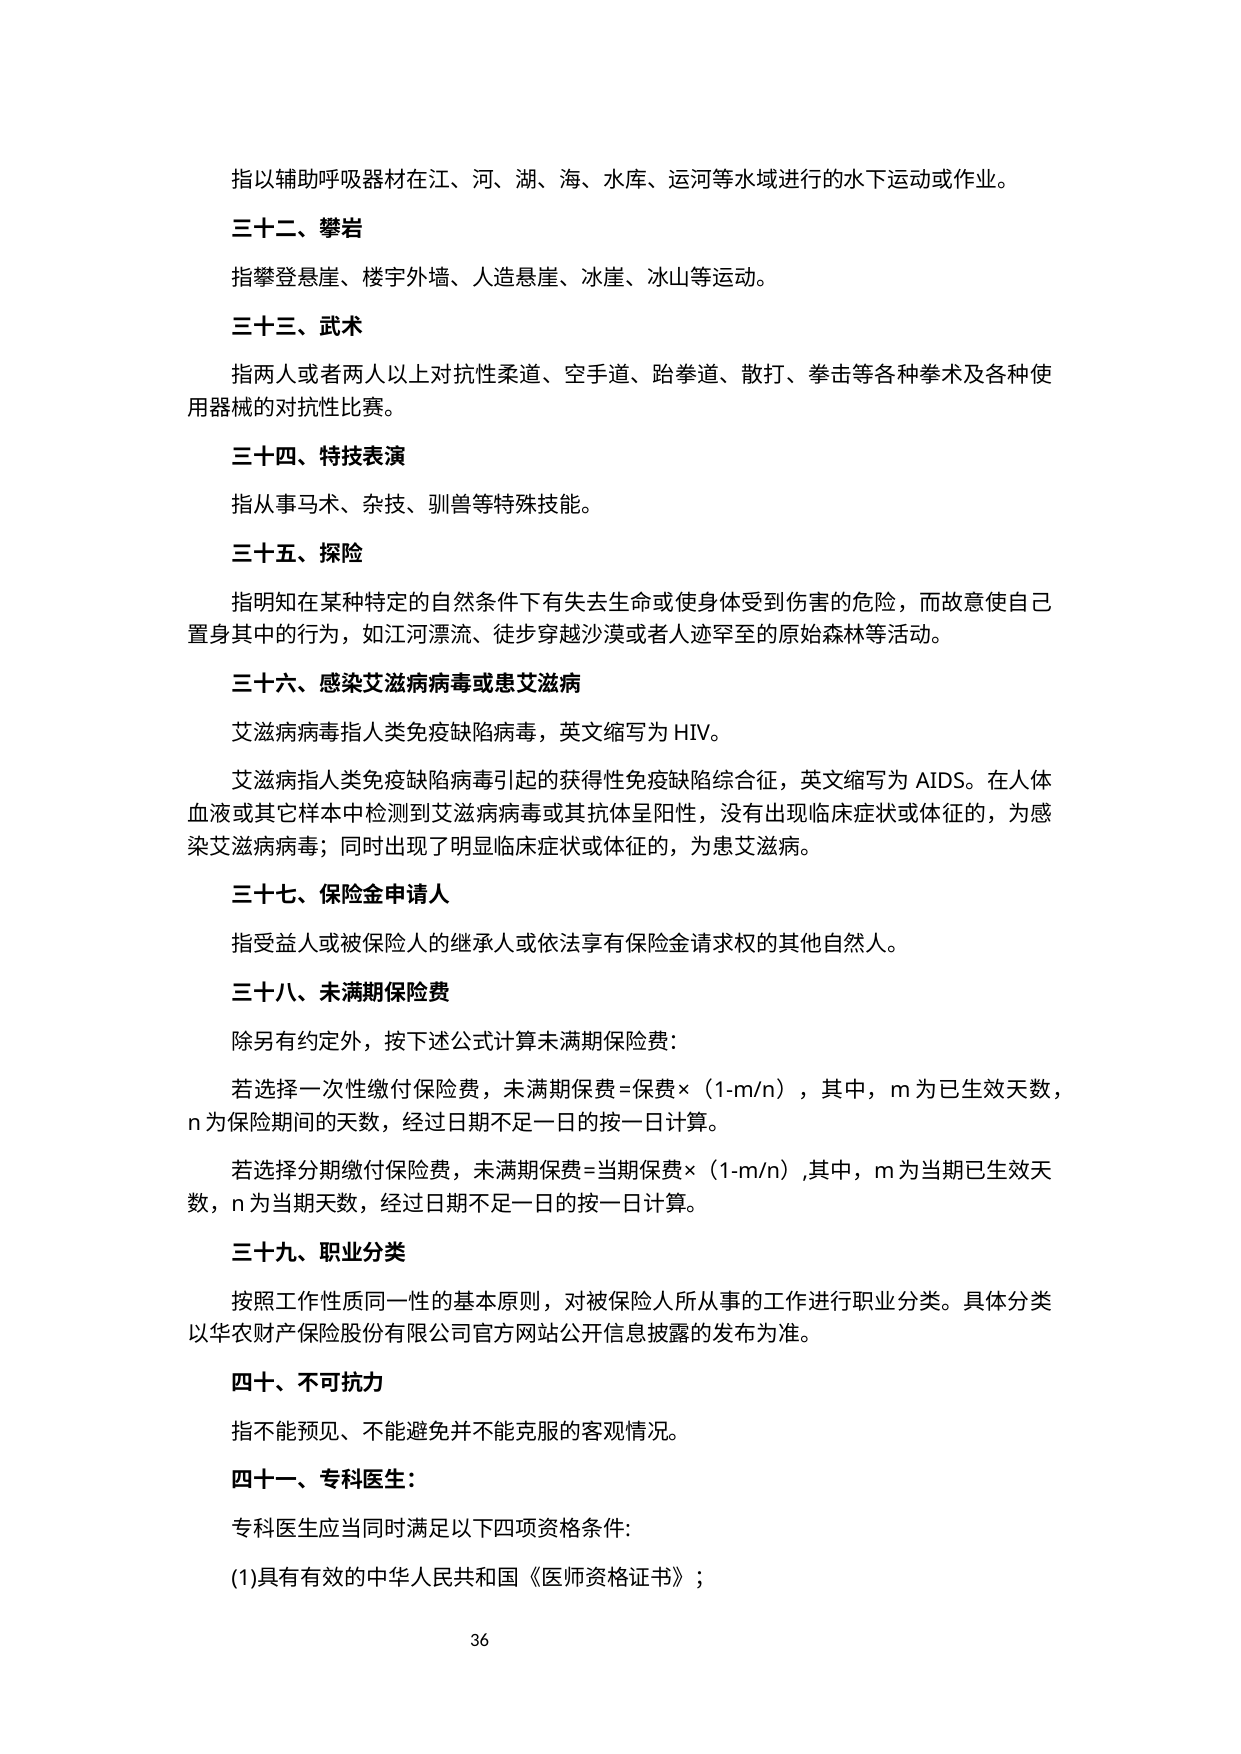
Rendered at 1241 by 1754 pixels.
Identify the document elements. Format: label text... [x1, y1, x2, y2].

text 指攀登悬崖、楼宇外墙、人造悬崖、冰崖、冰山等运动。 [187, 259, 1053, 292]
text 艾滋病病毒指人类免疫缺陷病毒，英文缩写为HIV。 [187, 714, 1053, 747]
text 专科医生应当同时满足以下四项资格条件: [187, 1511, 1053, 1543]
text 指从事马术、杂技、驯兽等特殊技能。 [187, 487, 1053, 519]
text 指明知在某种特定的自然条件下有失去生命或使身体受到伤害的危险，而故意使自己置身其中的行为，如江河漂流、徒步穿越沙漠或者人迹罕至的原始森林等活动。 [187, 584, 1053, 649]
text 除另有约定外，按下述公式计算未满期保险费： [187, 1023, 1053, 1056]
text 三十七、保险金申请人 [187, 877, 1053, 909]
text 指两人或者两人以上对抗性柔道、空手道、跆拳道、散打、拳击等各种拳术及各种使用器械的对抗性比赛。 [187, 357, 1053, 422]
text 三十五、探险 [187, 536, 1053, 568]
text 指以辅助呼吸器材在江、河、湖、海、水库、运河等水域进行的水下运动或作业。 [187, 162, 1053, 194]
text 三十九、职业分类 [187, 1234, 1053, 1267]
text 若选择分期缴付保险费，未满期保费=当期保费×（1-m/n）,其中，m为当期已生效天数，n为当期天数，经过日期不足一日的按一日计算。 [187, 1153, 1053, 1218]
text 三十八、未满期保险费 [187, 974, 1053, 1007]
text 三十六、感染艾滋病病毒或患艾滋病 [187, 666, 1053, 698]
text 三十二、攀岩 [187, 211, 1053, 243]
text 四十、不可抗力 [187, 1364, 1053, 1397]
text 若选择一次性缴付保险费，未满期保费=保费×（1-m/n），其中，m为已生效天数，n为保险期间的天数，经过日期不足一日的按一日计算。 [187, 1072, 1053, 1137]
text 三十三、武术 [187, 308, 1053, 341]
text 四十一、专科医生： [187, 1462, 1053, 1494]
text 按照工作性质同一性的基本原则，对被保险人所从事的工作进行职业分类。具体分类以华农财产保险股份有限公司官方网站公开信息披露的发布为准。 [187, 1283, 1053, 1348]
text 指不能预见、不能避免并不能克服的客观情况。 [187, 1413, 1053, 1446]
text 指受益人或被保险人的继承人或依法享有保险金请求权的其他自然人。 [187, 926, 1053, 958]
text 艾滋病指人类免疫缺陷病毒引起的获得性免疫缺陷综合征，英文缩写为AIDS。在人体血液或其它样本中检测到艾滋病病毒或其抗体呈阳性，没有出现临床症状或体征的，为感染艾滋病病毒；同时出现了明显临床症状或体征的，为患艾滋病。 [187, 763, 1053, 861]
text 三十四、特技表演 [187, 438, 1053, 471]
text (1)具有有效的中华人民共和国《医师资格证书》； [187, 1559, 1053, 1592]
